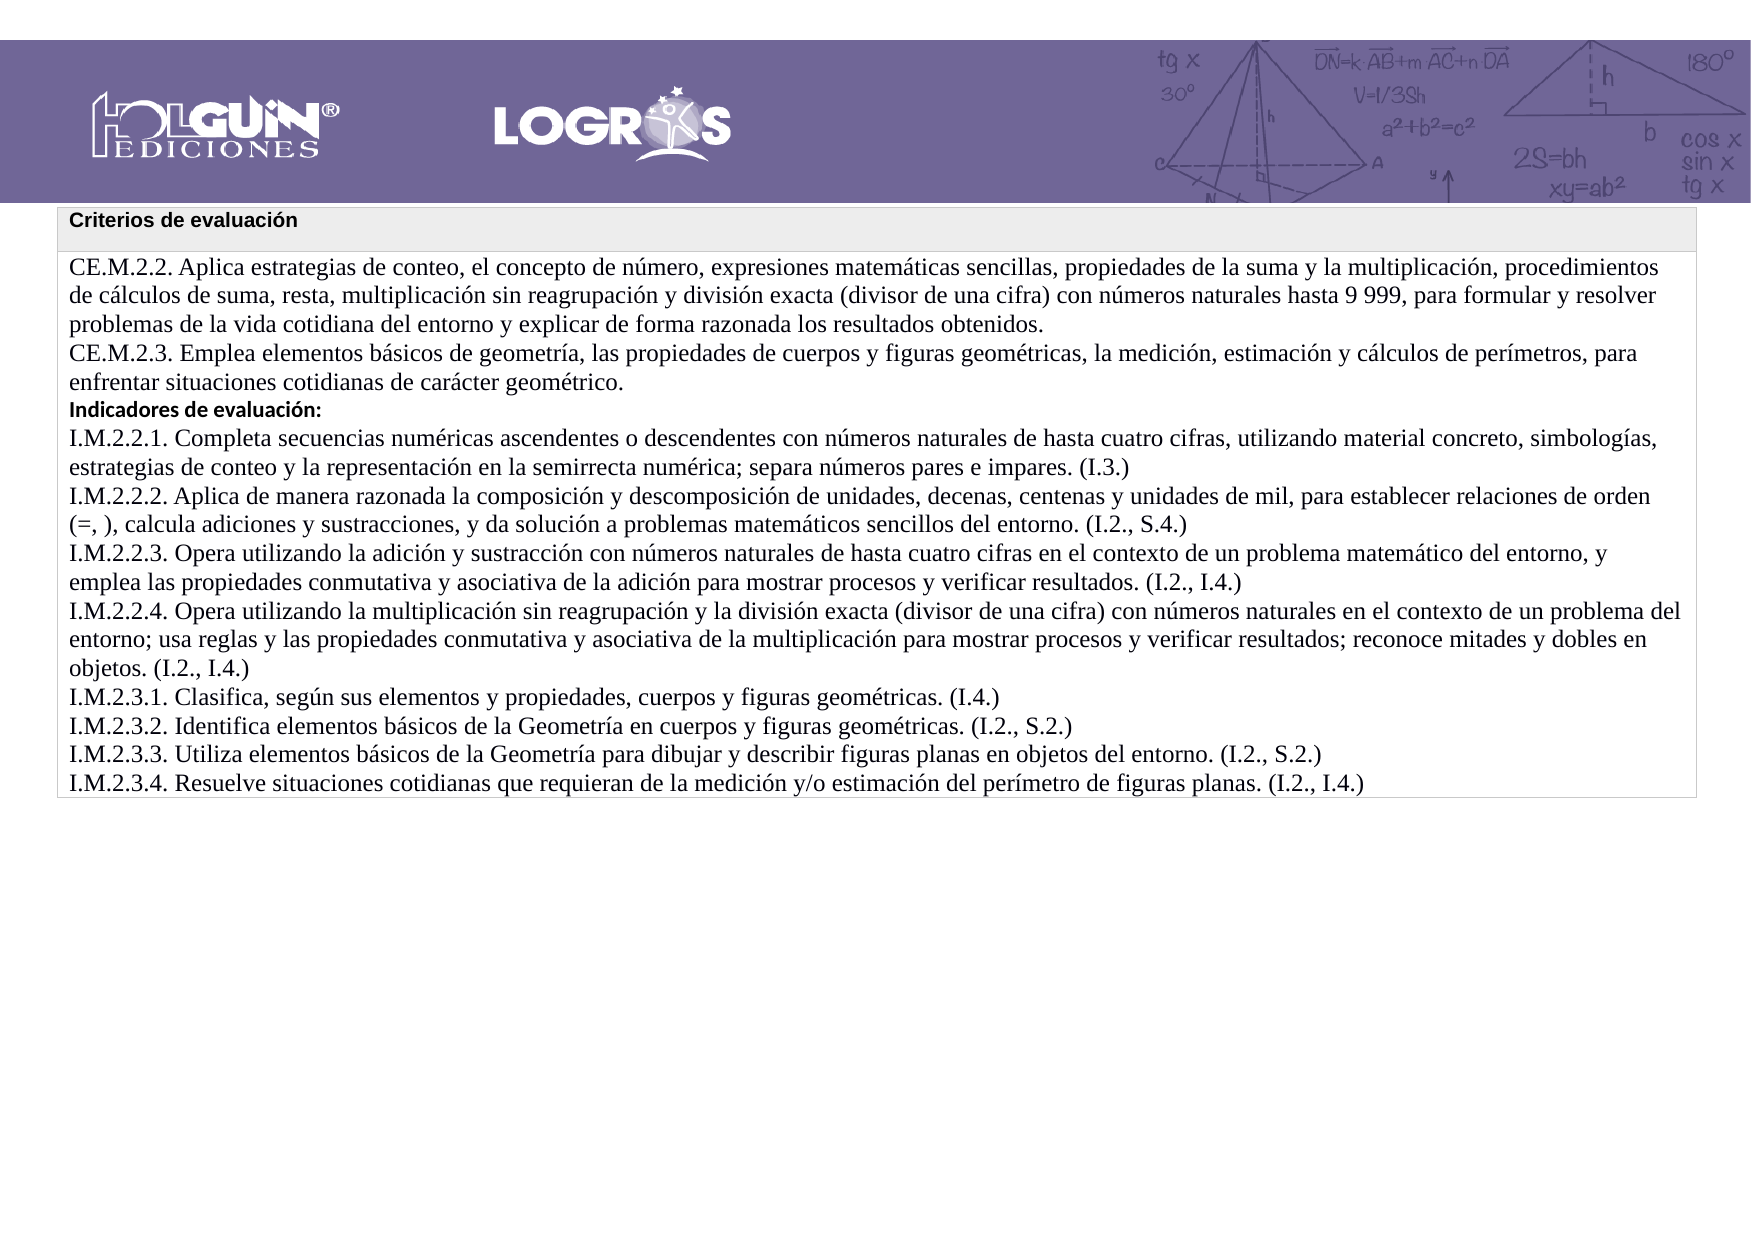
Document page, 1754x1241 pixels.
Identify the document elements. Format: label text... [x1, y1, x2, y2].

table_cell CE.M.2.2. Aplica estrategias de conteo, el concepto de número, expresiones matemáticas sencillas, propiedades de la suma y la multiplicación, procedimientos de cálculos de suma, resta, multiplicación sin reagrupación y división exacta (divisor de una cifra) con números naturales hasta 9 999, para formular y resolver problemas de la vida cotidiana del entorno y explicar de forma razonada los resultados obtenidos. CE.M.2.3. Emplea elementos básicos de geometría, las propiedades de cuerpos y figuras geométricas, la medición, estimación y cálculos de perímetros, para enfrentar situaciones cotidianas de carácter geométrico. Indicadores de evaluación: I.M.2.2.1. Completa secuencias numéricas ascendentes o descendentes con números naturales de hasta cuatro cifras, utilizando material concreto, simbologías, estrategias de conteo y la representación en la semirrecta numérica; separa números pares e impares. (I.3.) I.M.2.2.2. Aplica de manera razonada la composición y descomposición de unidades, decenas, centenas y unidades de mil, para establecer relaciones de orden (=, ), calcula adiciones y sustracciones, y da solución a problemas matemáticos sencillos del entorno. (I.2., S.4.) I.M.2.2.3. Opera utilizando la adición y sustracción con números naturales de hasta cuatro cifras en el contexto de un problema matemático del entorno, y emplea las propiedades conmutativa y asociativa de la adición para mostrar procesos y verificar resultados. (I.2., I.4.) I.M.2.2.4. Opera utilizando la multiplicación sin reagrupación y la división exacta (divisor de una cifra) con números naturales en el contexto de un problema del entorno; usa reglas y las propiedades conmutativa y asociativa de la multiplicación para mostrar procesos y verificar resultados; reconoce mitades y dobles en objetos. (I.2., I.4.) I.M.2.3.1. Clasifica, según sus elementos y propiedades, cuerpos y figuras geométricas. (I.4.) I.M.2.3.2. Identifica elementos básicos de la Geometría en cuerpos y figuras geométricas. (I.2., S.2.) I.M.2.3.3. Utiliza elementos básicos de la Geometría para dibujar y describir figuras planas en objetos del entorno. (I.2., S.2.) I.M.2.3.4. Resuelve situaciones cotidianas que requieran de la medición y/o estimación del perímetro de figuras planas. (I.2., I.4.) [58, 252, 1696, 797]
picture [0, 40, 1751, 203]
table_cell Criterios de evaluación [58, 208, 1696, 251]
